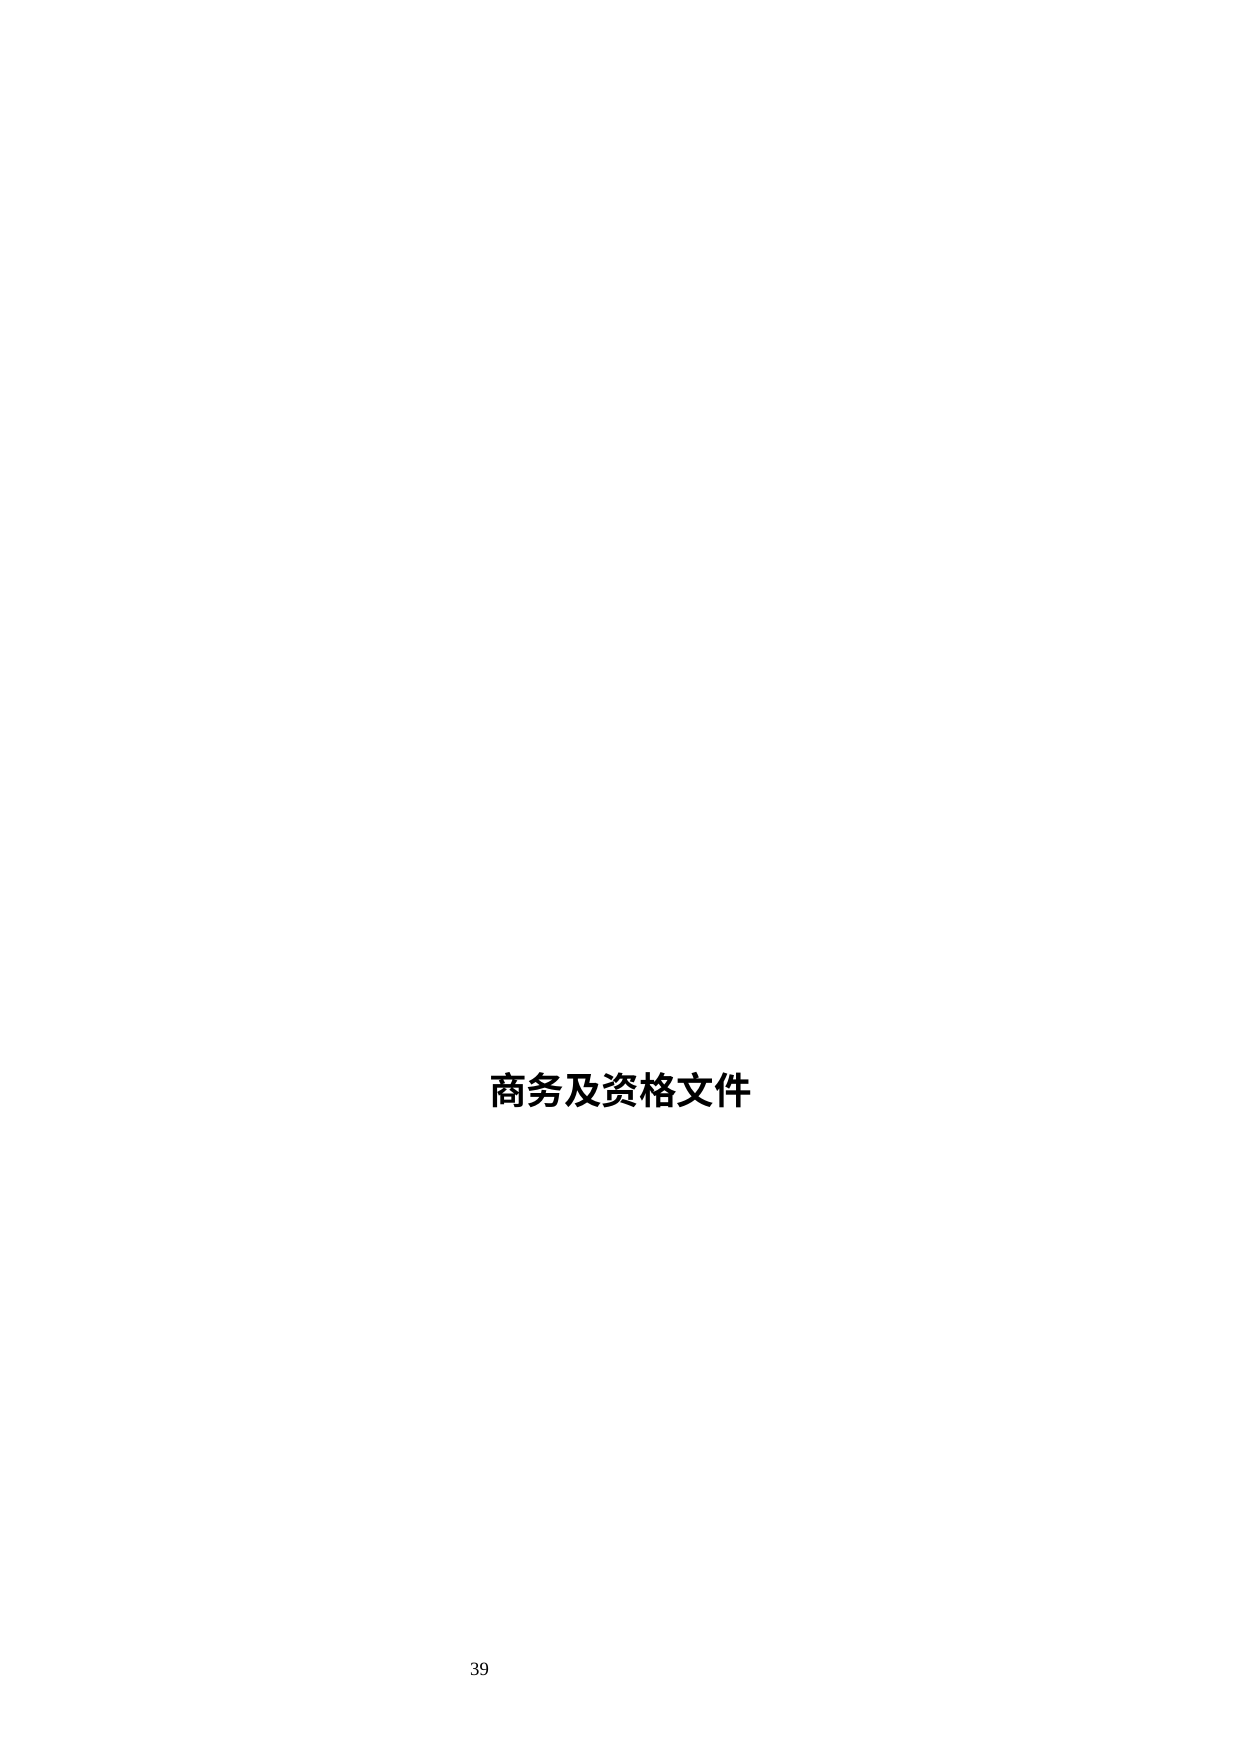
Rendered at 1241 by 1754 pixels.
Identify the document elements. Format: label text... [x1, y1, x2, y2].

text 商务及资格文件 [118, 1061, 1122, 1115]
